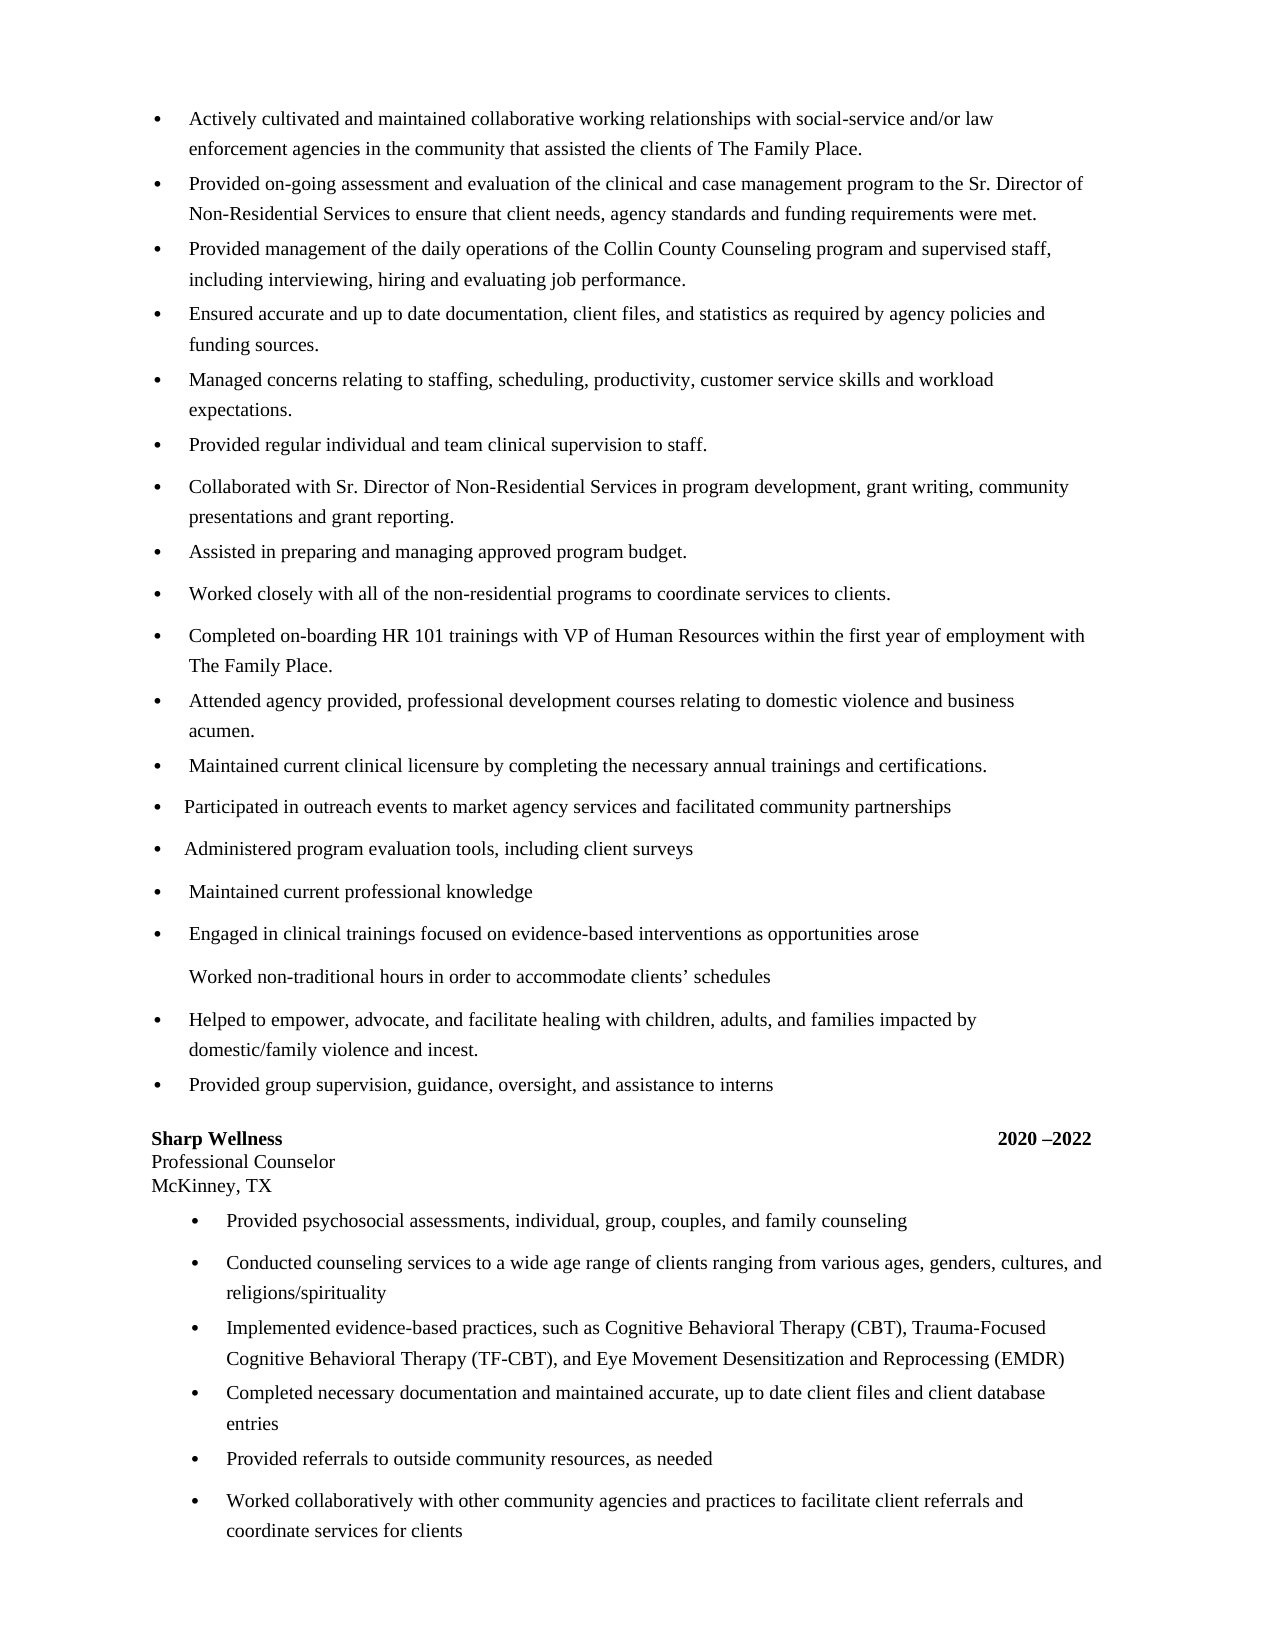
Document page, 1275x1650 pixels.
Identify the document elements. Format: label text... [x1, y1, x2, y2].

text ∙ Provided on-going assessment and evaluation of the clinical and case management program to the Sr. Director of Non-Residential Services to ensure that client needs, agency standards and funding requirements were met. [151, 161, 1113, 225]
text ∙ Provided regular individual and team clinical supervision to staff. [151, 422, 1188, 463]
text ∙ Ensured accurate and up to date documentation, client files, and statistics as required by agency policies and funding sources. [151, 292, 1096, 356]
text ∙ Attended agency provided, professional development courses relating to domestic violence and business acumen. [151, 678, 1063, 742]
text Sharp Wellness 2020 –2022 Professional Counselor [151, 1127, 1101, 1173]
text ∙ Worked closely with all of the non-residential programs to coordinate services to clients. [151, 571, 1188, 611]
text ∙ Actively cultivated and maintained collaborative working relationships with social-service and/or law enforcement agencies in the community that assisted the clients of The Family Place. [151, 96, 1041, 160]
text ∙ Collaborated with Sr. Director of Non-Residential Services in program development, grant writing, community presentations and grant reporting. [151, 464, 1121, 528]
text ∙ Maintained current professional knowledge [151, 869, 1112, 910]
text ∙ Maintained current clinical licensure by completing the necessary annual trainings and certifications. [151, 743, 1188, 784]
text ∙ Completed on-boarding HR 101 trainings with VP of Human Resources within the first year of employment with The Family Place. [151, 613, 1095, 677]
text ∙ Provided referrals to outside community resources, as needed [188, 1436, 1188, 1476]
text ∙ Conducted counseling services to a wide age range of clients ranging from various ages, genders, cultures, and religions/spirituality [188, 1240, 1106, 1304]
text ∙ Provided group supervision, guidance, oversight, and assistance to interns [151, 1062, 1188, 1103]
text ∙ Provided psychosocial assessments, individual, group, couples, and family counseling [188, 1198, 1188, 1239]
text ∙ Worked collaboratively with other community agencies and practices to facilitate client referrals and coordinate services for clients [188, 1478, 1059, 1542]
text ∙ Implemented evidence-based practices, such as Cognitive Behavioral Therapy (CBT), Trauma-Focused Cognitive Behavioral Therapy (TF-CBT), and Eye Movement Desensitization and Reprocessing (EMDR) [188, 1305, 1114, 1369]
text ∙ Assisted in preparing and managing approved program budget. [151, 529, 1188, 570]
text ∙ Managed concerns relating to staffing, scheduling, productivity, customer service skills and workload expectations. [151, 357, 1041, 421]
text ∙ Administered program evaluation tools, including client surveys [151, 827, 991, 867]
text ∙ Helped to empower, advocate, and facilitate healing with children, adults, and families impacted by domestic/family violence and incest. [151, 997, 1023, 1061]
text ∙ Provided management of the daily operations of the Collin County Counseling program and supervised staff, including interviewing, hiring and evaluating job performance. [151, 226, 1100, 291]
text ∙ Completed necessary documentation and maintained accurate, up to date client files and client database entries [188, 1371, 1080, 1435]
text ∙ Engaged in clinical trainings focused on evidence-based interventions as opportunities arose Worked non-traditional hours in order to accommodate clients’ schedules [151, 912, 958, 995]
text McKinney, TX [151, 1174, 1188, 1197]
text ∙ Participated in outreach events to market agency services and facilitated community partnerships [151, 784, 991, 824]
